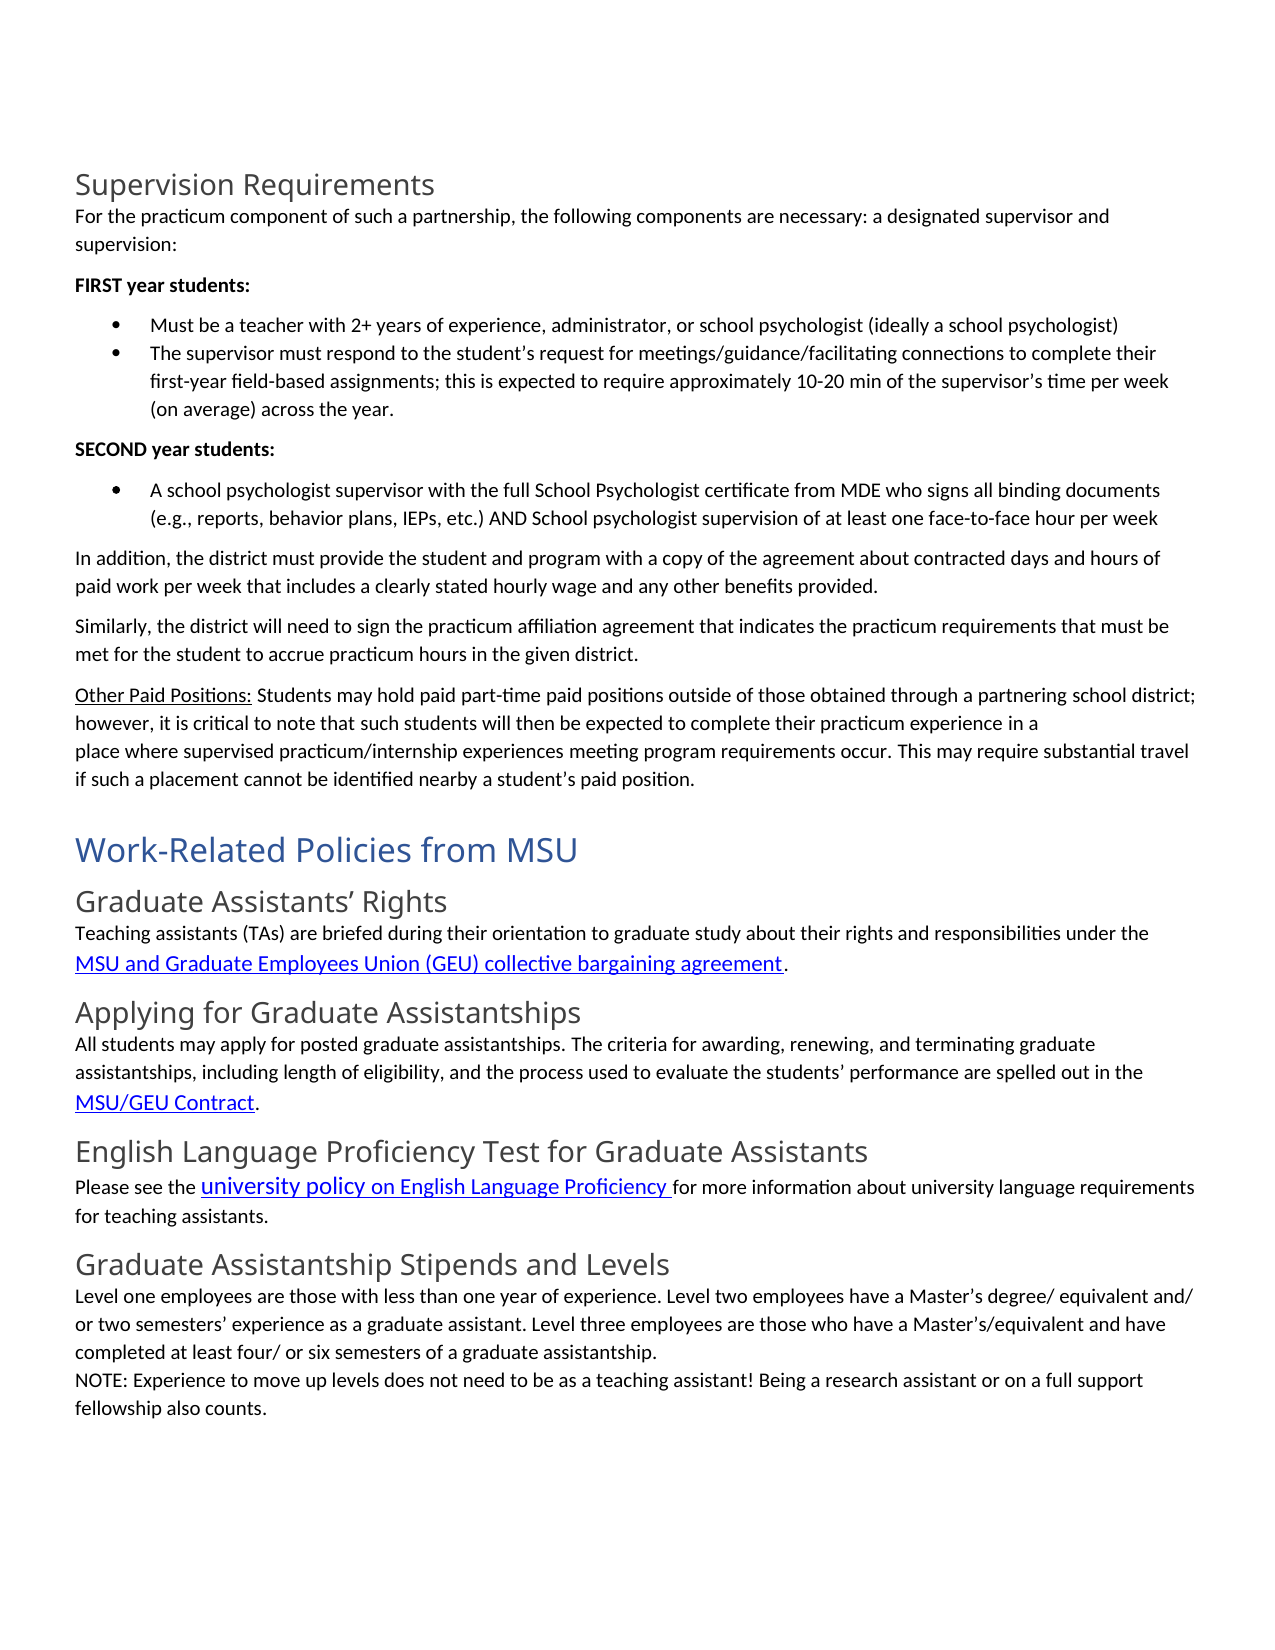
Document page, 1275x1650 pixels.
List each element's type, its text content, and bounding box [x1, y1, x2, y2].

text Level one employees are those with less than one year of experience. Level two employees have a Master’s degree/ equivalent and/ or two semesters’ experience as a graduate assistant. Level three employees are those who have a Master’s/equivalent and have completed at least four/ or six semesters of a graduate assistantship. [75, 1284, 1200, 1365]
subtitle Applying for Graduate Assistantships [75, 992, 1200, 1032]
subtitle Supervision Requirements [75, 164, 1200, 204]
subtitle Work-Related Policies from MSU [75, 827, 1200, 872]
text SECOND year students: [75, 437, 1200, 462]
text All students may apply for posted graduate assistantships. The criteria for awarding, renewing, and terminating graduate assistantships, including length of eligibility, and the process used to evaluate the students’ performance are spelled out in the MSU/GEU Contract. [75, 1032, 1200, 1116]
text In addition, the district must provide the student and program with a copy of the agreement about contracted days and hours of paid work per week that includes a clearly stated hourly wage and any other benefits provided. [75, 545, 1200, 599]
subtitle Graduate Assistantship Stipends and Levels [75, 1244, 1200, 1284]
list A school psychologist supervisor with the full School Psychologist certificate from MDE who signs all binding documents (e.g., reports, behavior plans, IEPs, etc.) AND School psychologist supervision of at least one face-to-face hour per week [112, 477, 1200, 530]
text Similarly, the district will need to sign the practicum affiliation agreement that indicates the practicum requirements that must be met for the student to accrue practicum hours in the given district. [75, 614, 1200, 667]
text For the practicum component of such a partnership, the following components are necessary: a designated supervisor and supervision: [75, 204, 1200, 257]
text Please see the university policy on English Language Proficiency for more information about university language requirements for teaching assistants. [75, 1171, 1200, 1229]
subtitle English Language Proficiency Test for Graduate Assistants [75, 1131, 1200, 1171]
text FIRST year students: [75, 272, 1200, 297]
text Teaching assistants (TAs) are briefed during their orientation to graduate study about their rights and responsibilities under the MSU and Graduate Employees Union (GEU) collective bargaining agreement. [75, 921, 1200, 977]
list Must be a teacher with 2+ years of experience, administrator, or school psychologist (ideally a school psychologist) [112, 312, 1200, 338]
subtitle Graduate Assistants’ Rights [75, 881, 1200, 921]
text Other Paid Positions: Students may hold paid part-time paid positions outside of those obtained through a partnering school district; however, it is critical to note that such students will then be expected to complete their practicum experience in a place where supervised practicum/internship experiences meeting program requirements occur. This may require substantial travel if such a placement cannot be identified nearby a student’s paid position. [75, 682, 1200, 791]
list The supervisor must respond to the student’s request for meetings/guidance/facilitating connections to complete their first-year field-based assignments; this is expected to require approximately 10-20 min of the supervisor’s time per week (on average) across the year. [112, 340, 1200, 422]
text NOTE: Experience to move up levels does not need to be as a teaching assistant! Being a research assistant or on a full support fellowship also counts. [75, 1367, 1200, 1421]
